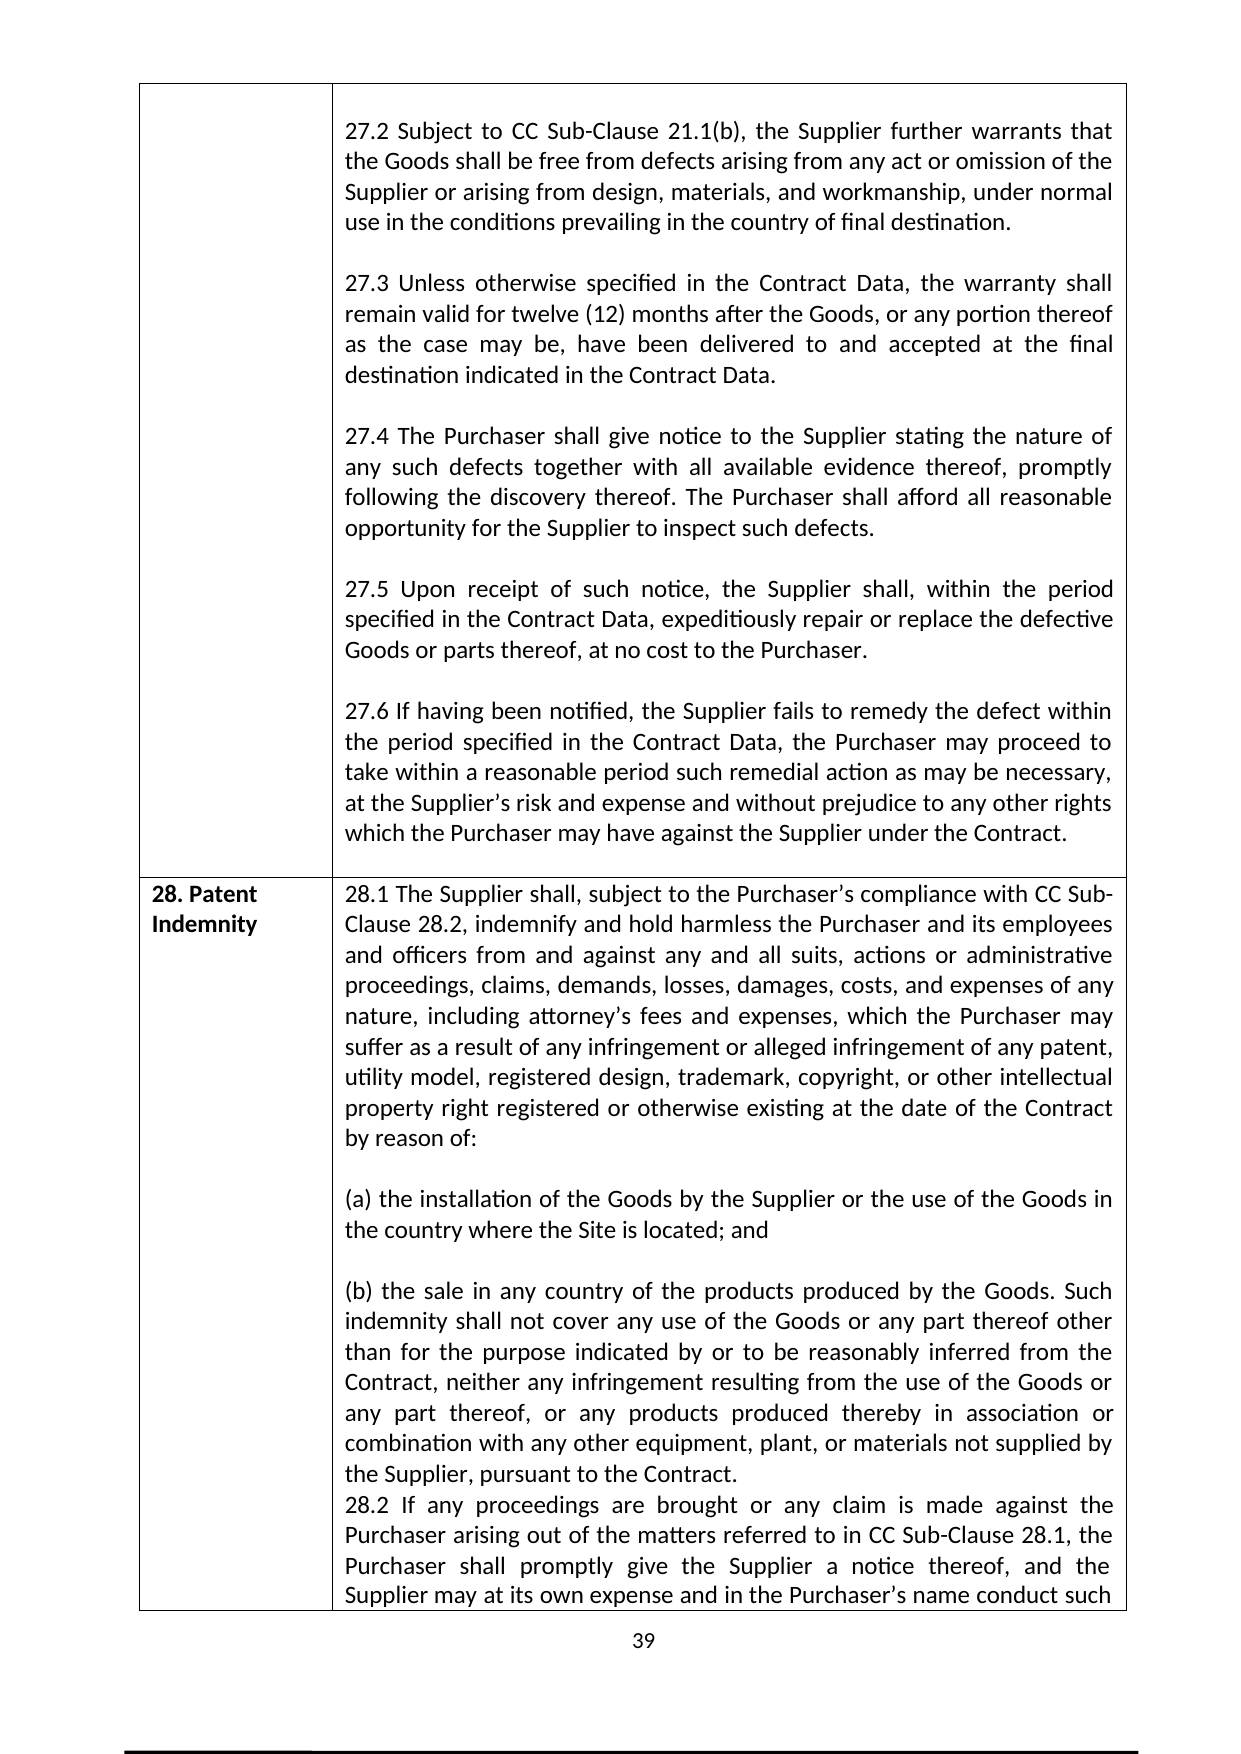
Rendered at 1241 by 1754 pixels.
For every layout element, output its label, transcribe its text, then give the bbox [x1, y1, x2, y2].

table_header Subject to CC Sub-Clause 21.1(b), the Supplier further warrants that the Goods shall be free from defects arising from any act or omission of the Supplier or arising from design, materials, and workmanship, under normal use in the conditions prevailing in the country of final destination. Unless otherwise specified in the Contract Data, the warranty shall remain valid for twelve (12) months after the Goods, or any portion thereof as the case may be, have been delivered to and accepted at the final destination indicated in the Contract Data. The Purchaser shall give notice to the Supplier stating the nature of any such defects together with all available evidence thereof, promptly following the discovery thereof. The Purchaser shall afford all reasonable opportunity for the Supplier to inspect such defects. Upon receipt of such notice, the Supplier shall, within the period specified in the Contract Data, expeditiously repair or replace the defective Goods or parts thereof, at no cost to the Purchaser. If having been notified, the Supplier fails to remedy the defect within the period specified in the Contract Data, the Purchaser may proceed to take within a reasonable period such remedial action as may be necessary, at the Supplier’s risk and expense and without prejudice to any other rights which the Purchaser may have against the Supplier under the Contract. [333, 84, 1126, 877]
table_cell 28.1 The Supplier shall, subject to the Purchaser’s compliance with CC Sub- Clause 28.2, indemnify and hold harmless the Purchaser and its employees and officers from and against any and all suits, actions or administrative proceedings, claims, demands, losses, damages, costs, and expenses of any nature, including attorney’s fees and expenses, which the Purchaser may suffer as a result of any infringement or alleged infringement of any patent, utility model, registered design, trademark, copyright, or other intellectual property right registered or otherwise existing at the date of the Contract by reason of: the installation of the Goods by the Supplier or the use of the Goods in the country where the Site is located; and the sale in any country of the products produced by the Goods. Such indemnity shall not cover any use of the Goods or any part thereof other than for the purpose indicated by or to be reasonably inferred from the Contract, neither any infringement resulting from the use of the Goods or any part thereof, or any products produced thereby in association or combination with any other equipment, plant, or materials not supplied by the Supplier, pursuant to the Contract. 28.2 If any proceedings are brought or any claim is made against the Purchaser arising out of the matters referred to in CC Sub-Clause 28.1, the Purchaser shall promptly give the Supplier a notice thereof, and the Supplier may at its own expense and in the Purchaser’s name conduct such [333, 878, 1126, 1609]
table_header [140, 84, 332, 877]
table_cell 28. Patent Indemnity [140, 878, 332, 1609]
